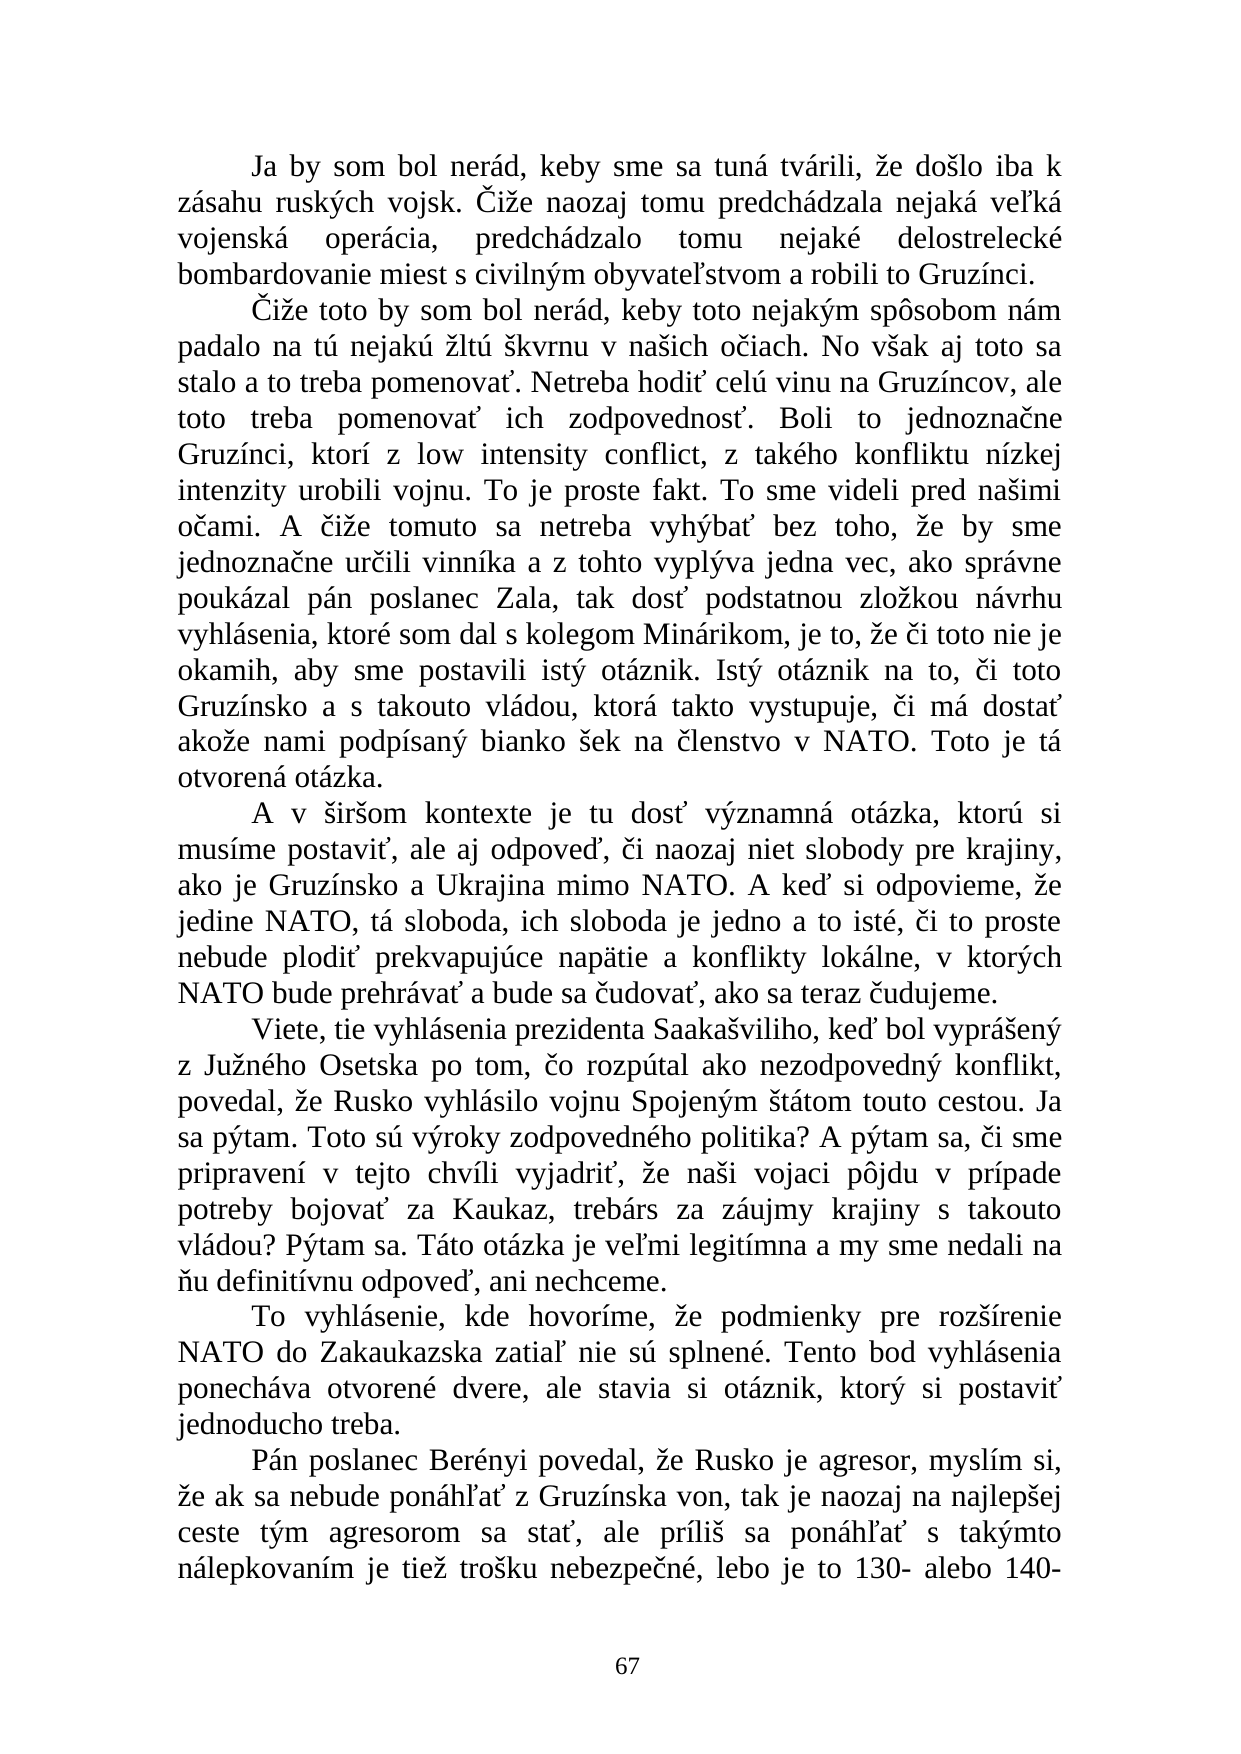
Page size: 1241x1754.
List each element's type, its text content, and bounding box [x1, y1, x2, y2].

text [177, 1441, 1063, 1585]
text Viete, tie vyhlásenia prezidenta Saakašviliho, keď bol vyprášený z Južného Osetska po tom, čo rozpútal ako nezodpovedný konflikt, povedal, že Rusko vyhlásilo vojnu Spojeným štátom touto cestou. Ja sa pýtam. Toto sú výroky zodpovedného politika? A pýtam sa, či sme pripravení v tejto chvíli vyjadriť, že naši vojaci pôjdu v prípade potreby bojovať za Kaukaz, trebárs za záujmy krajiny s takouto vládou? Pýtam sa. Táto otázka je veľmi legitímna a my sme nedali na ňu definitívnu odpoveď, ani nechceme. [177, 1010, 1063, 1298]
text To vyhlásenie, kde hovoríme, že podmienky pre rozšírenie NATO do Zakaukazska zatiaľ nie sú splnené. Tento bod vyhlásenia ponecháva otvorené dvere, ale stavia si otáznik, ktorý si postaviť jednoducho treba. [177, 1298, 1063, 1441]
text Čiže toto by som bol nerád, keby toto nejakým spôsobom nám padalo na tú nejakú žltú škvrnu v našich očiach. No však aj toto sa stalo a to treba pomenovať. Netreba hodiť celú vinu na Gruzíncov, ale toto treba pomenovať ich zodpovednosť. Boli to jednoznačne Gruzínci, ktorí z low intensity conflict, z takého konfliktu nízkej intenzity urobili vojnu. To je proste fakt. To sme videli pred našimi očami. A čiže tomuto sa netreba vyhýbať bez toho, že by sme jednoznačne určili vinníka a z tohto vyplýva jedna vec, ako správne poukázal pán poslanec Zala, tak dosť podstatnou zložkou návrhu vyhlásenia, ktoré som dal s kolegom Minárikom, je to, že či toto nie je okamih, aby sme postavili istý otáznik. Istý otáznik na to, či toto Gruzínsko a s takouto vládou, ktorá takto vystupuje, či má dostať akože nami podpísaný bianko šek na členstvo v NATO. Toto je tá otvorená otázka. [177, 291, 1063, 794]
text A v širšom kontexte je tu dosť významná otázka, ktorú si musíme postaviť, ale aj odpoveď, či naozaj niet slobody pre krajiny, ako je Gruzínsko a Ukrajina mimo NATO. A keď si odpovieme, že jedine NATO, tá sloboda, ich sloboda je jedno a to isté, či to proste nebude plodiť prekvapujúce napätie a konflikty lokálne, v ktorých NATO bude prehrávať a bude sa čudovať, ako sa teraz čudujeme. [177, 794, 1063, 1010]
text Ja by som bol nerád, keby sme sa tuná tvárili, že došlo iba k zásahu ruských vojsk. Čiže naozaj tomu predchádzala nejaká veľká vojenská operácia, predchádzalo tomu nejaké delostrelecké bombardovanie miest s civilným obyvateľstvom a robili to Gruzínci. [177, 148, 1063, 291]
